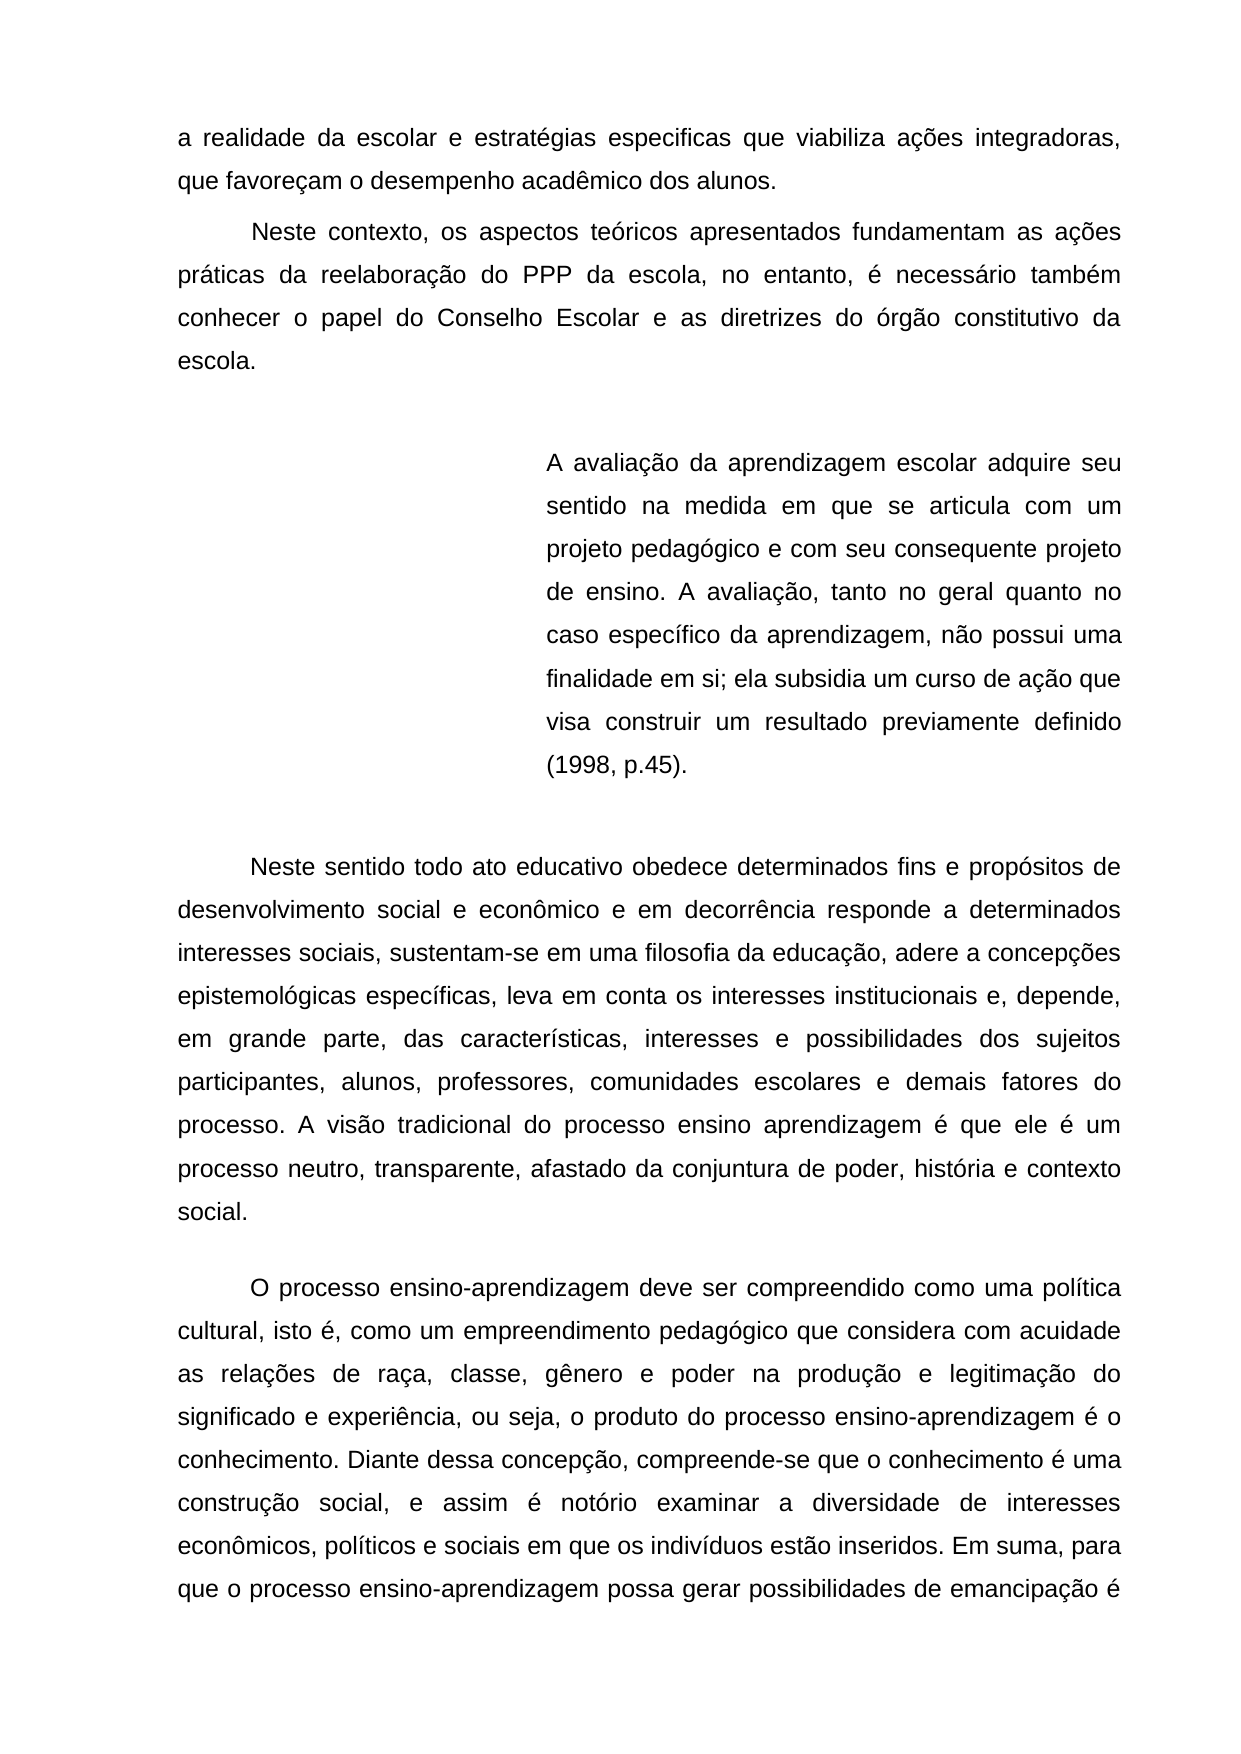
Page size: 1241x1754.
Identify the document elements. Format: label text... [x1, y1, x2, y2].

text A avaliação da aprendizagem escolar adquire seu sentido na medida em que se articula com um projeto pedagógico e com seu consequente projeto de ensino. A avaliação, tanto no geral quanto no caso específico da aprendizagem, não possui uma finalidade em si; ela subsidia um curso de ação que visa construir um resultado previamente definido (1998, p.45). [546, 448, 1123, 779]
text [177, 1273, 1123, 1603]
text Neste contexto, os aspectos teóricos apresentados fundamentam as ações práticas da reelaboração do PPP da escola, no entanto, é necessário também conhecer o papel do Conselho Escolar e as diretrizes do órgão constitutivo da escola. [177, 217, 1123, 375]
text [177, 123, 1123, 194]
text Neste sentido todo ato educativo obedece determinados fins e propósitos de desenvolvimento social e econômico e em decorrência responde a determinados interesses sociais, sustentam-se em uma filosofia da educação, adere a concepções epistemológicas específicas, leva em conta os interesses institucionais e, depende, em grande parte, das características, interesses e possibilidades dos sujeitos participantes, alunos, professores, comunidades escolares e demais fatores do processo. A visão tradicional do processo ensino aprendizagem é que ele é um processo neutro, transparente, afastado da conjuntura de poder, história e contexto social. [177, 852, 1123, 1226]
